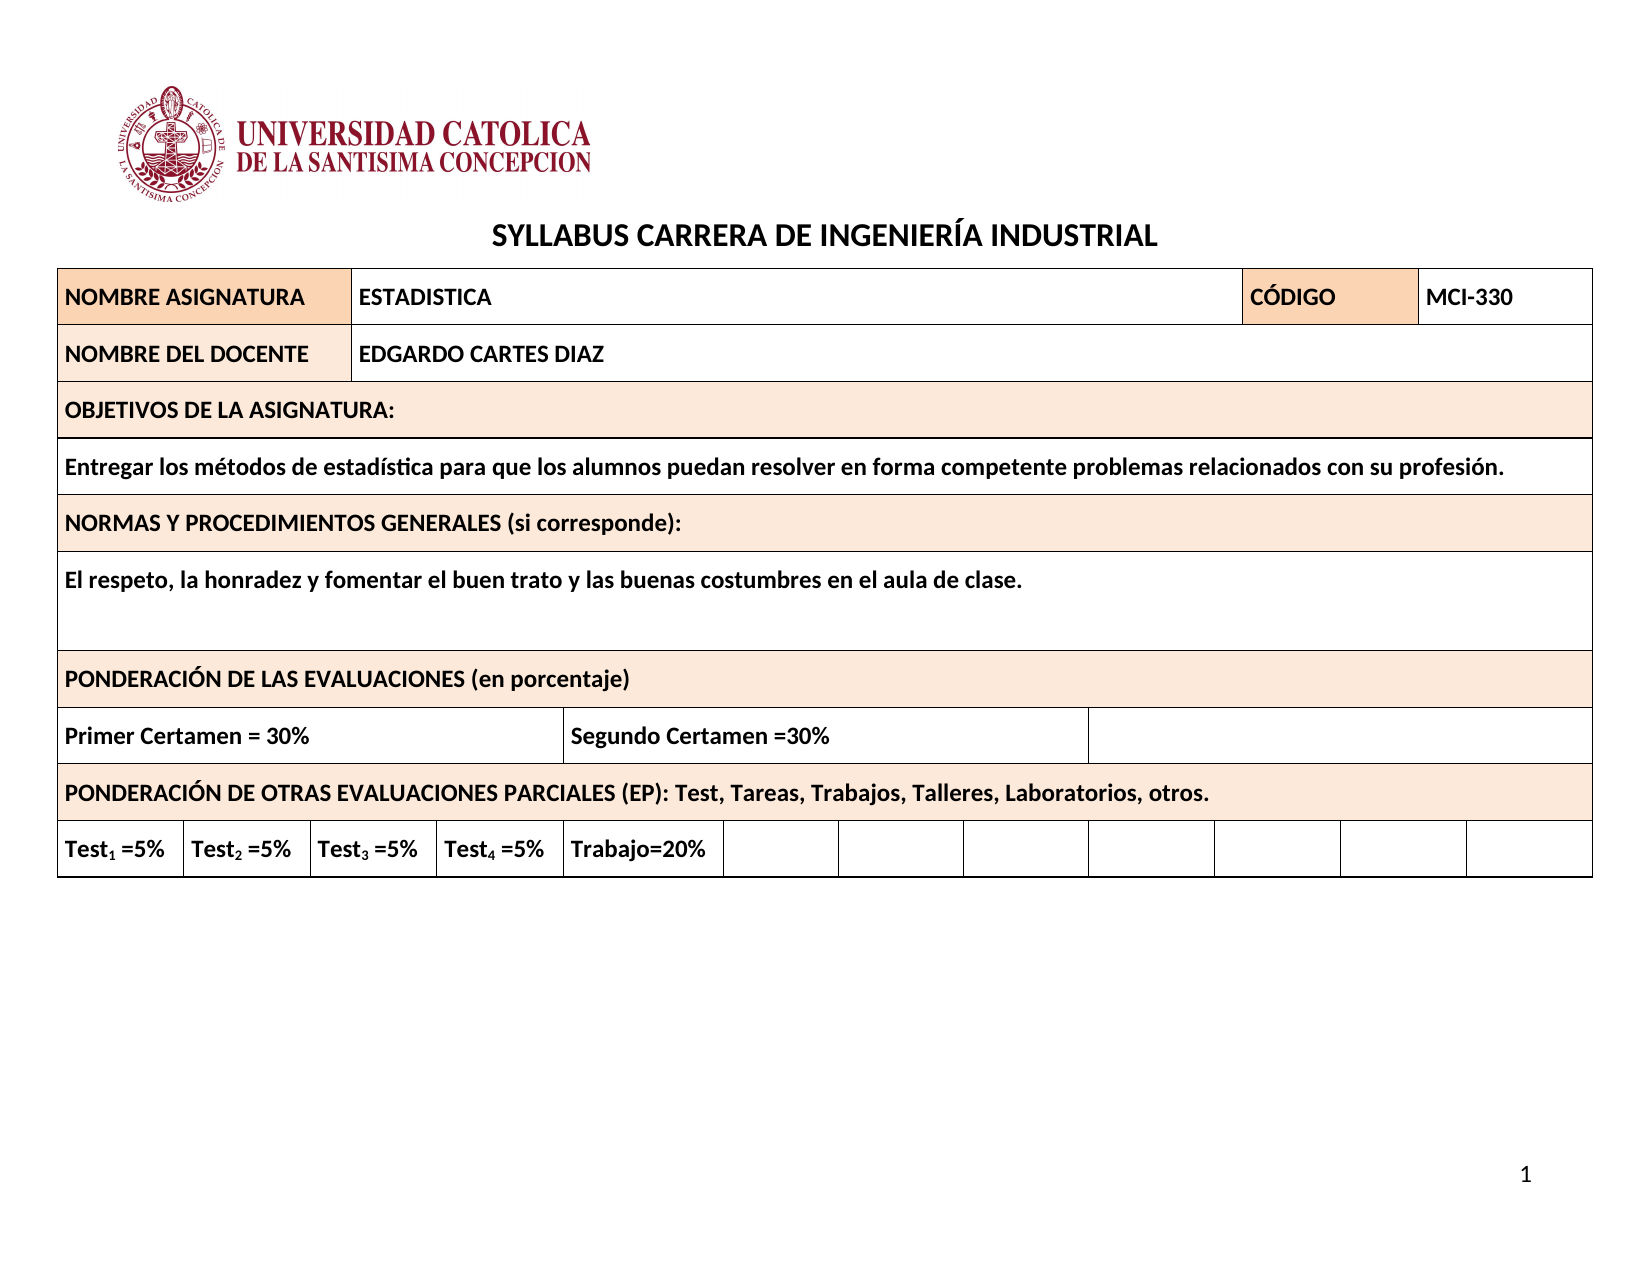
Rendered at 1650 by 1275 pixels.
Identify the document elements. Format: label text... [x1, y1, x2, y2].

table_cell El respeto, la honradez y fomentar el buen trato y las buenas costumbres en el aula de clase. [58, 552, 1592, 650]
table_header ESTADISTICA [352, 269, 1242, 324]
table_header NOMBRE ASIGNATURA [58, 269, 351, 324]
table_cell Primer Certamen = 30% [58, 708, 563, 763]
table_cell [1089, 708, 1592, 763]
table_cell PONDERACIÓN DE LAS EVALUACIONES (en porcentaje) [58, 651, 1592, 707]
picture [118, 86, 590, 202]
table_cell Test1 =5% [58, 821, 183, 876]
table_cell NORMAS Y PROCEDIMIENTOS GENERALES (si corresponde): [58, 495, 1592, 551]
table_cell Segundo Certamen =30% [564, 708, 1088, 763]
table_cell OBJETIVOS DE LA ASIGNATURA: [58, 382, 1592, 437]
table_cell PONDERACIÓN DE OTRAS EVALUACIONES PARCIALES (EP): Test, Tareas, Trabajos, Talleres, Laboratorios, otros. [58, 764, 1592, 820]
table_header CÓDIGO [1243, 269, 1418, 324]
table_cell Test3 =5% [311, 821, 436, 876]
table_cell [724, 821, 838, 876]
table_cell [964, 821, 1088, 876]
table_cell [1215, 821, 1340, 876]
table_cell [1341, 821, 1466, 876]
table_cell Entregar los métodos de estadística para que los alumnos puedan resolver en forma competente problemas relacionados con su profesión. [58, 439, 1592, 494]
table_cell NOMBRE DEL DOCENTE [58, 325, 351, 381]
table_header MCI-330 [1419, 269, 1592, 324]
table_cell [839, 821, 963, 876]
table_cell Test4 =5% [437, 821, 563, 876]
table_cell [1467, 821, 1592, 876]
table_cell Test2 =5% [184, 821, 310, 876]
table_cell EDGARDO CARTES DIAZ [352, 325, 1592, 381]
table_cell Trabajo=20% [564, 821, 723, 876]
table_cell [1089, 821, 1214, 876]
